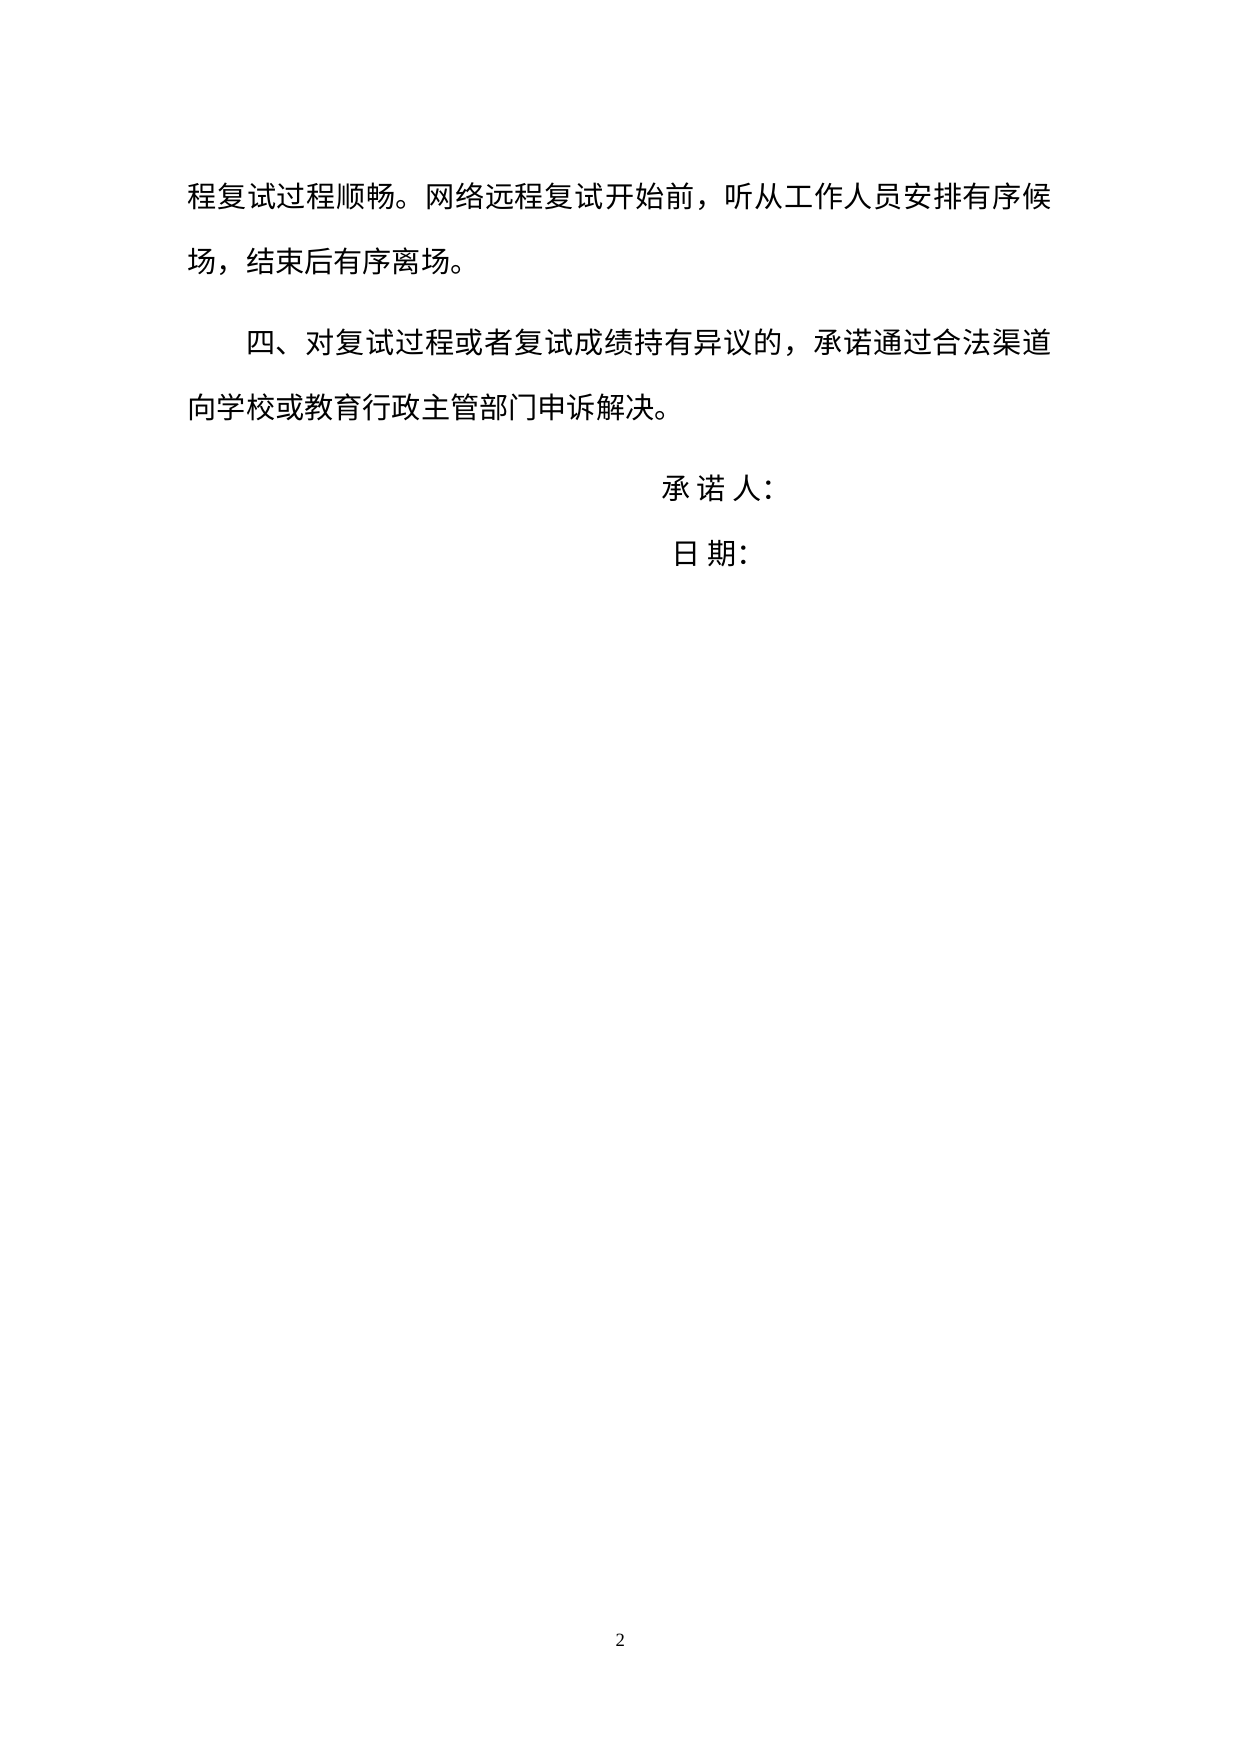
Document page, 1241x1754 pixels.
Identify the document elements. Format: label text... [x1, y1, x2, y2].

text 四、对复试过程或者复试成绩持有异议的，承诺通过合法渠道向学校或教育行政主管部门申诉解决。 [187, 308, 1053, 438]
text 承 诺 人： [187, 454, 1053, 519]
text 日 期： [187, 519, 1053, 584]
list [187, 162, 1053, 292]
